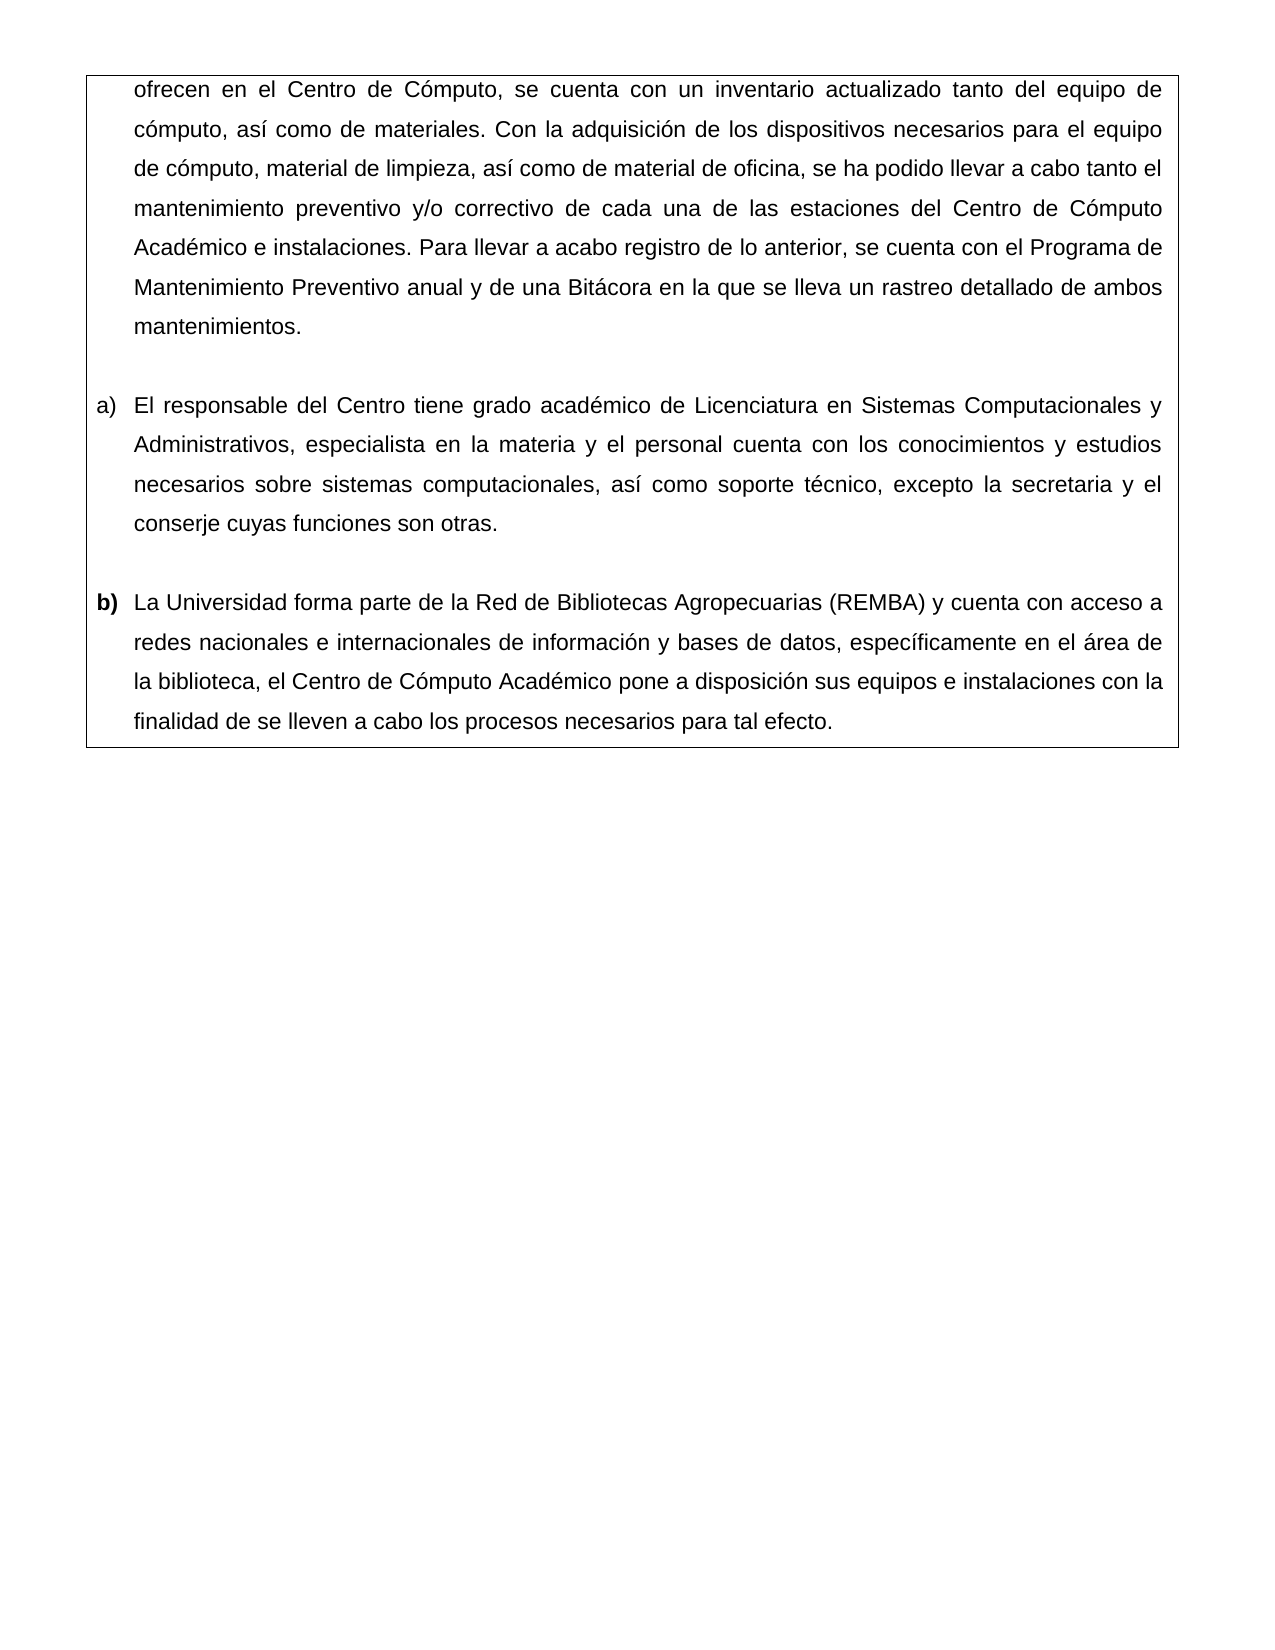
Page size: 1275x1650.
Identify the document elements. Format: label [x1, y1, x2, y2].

table_cell [87, 76, 1178, 747]
